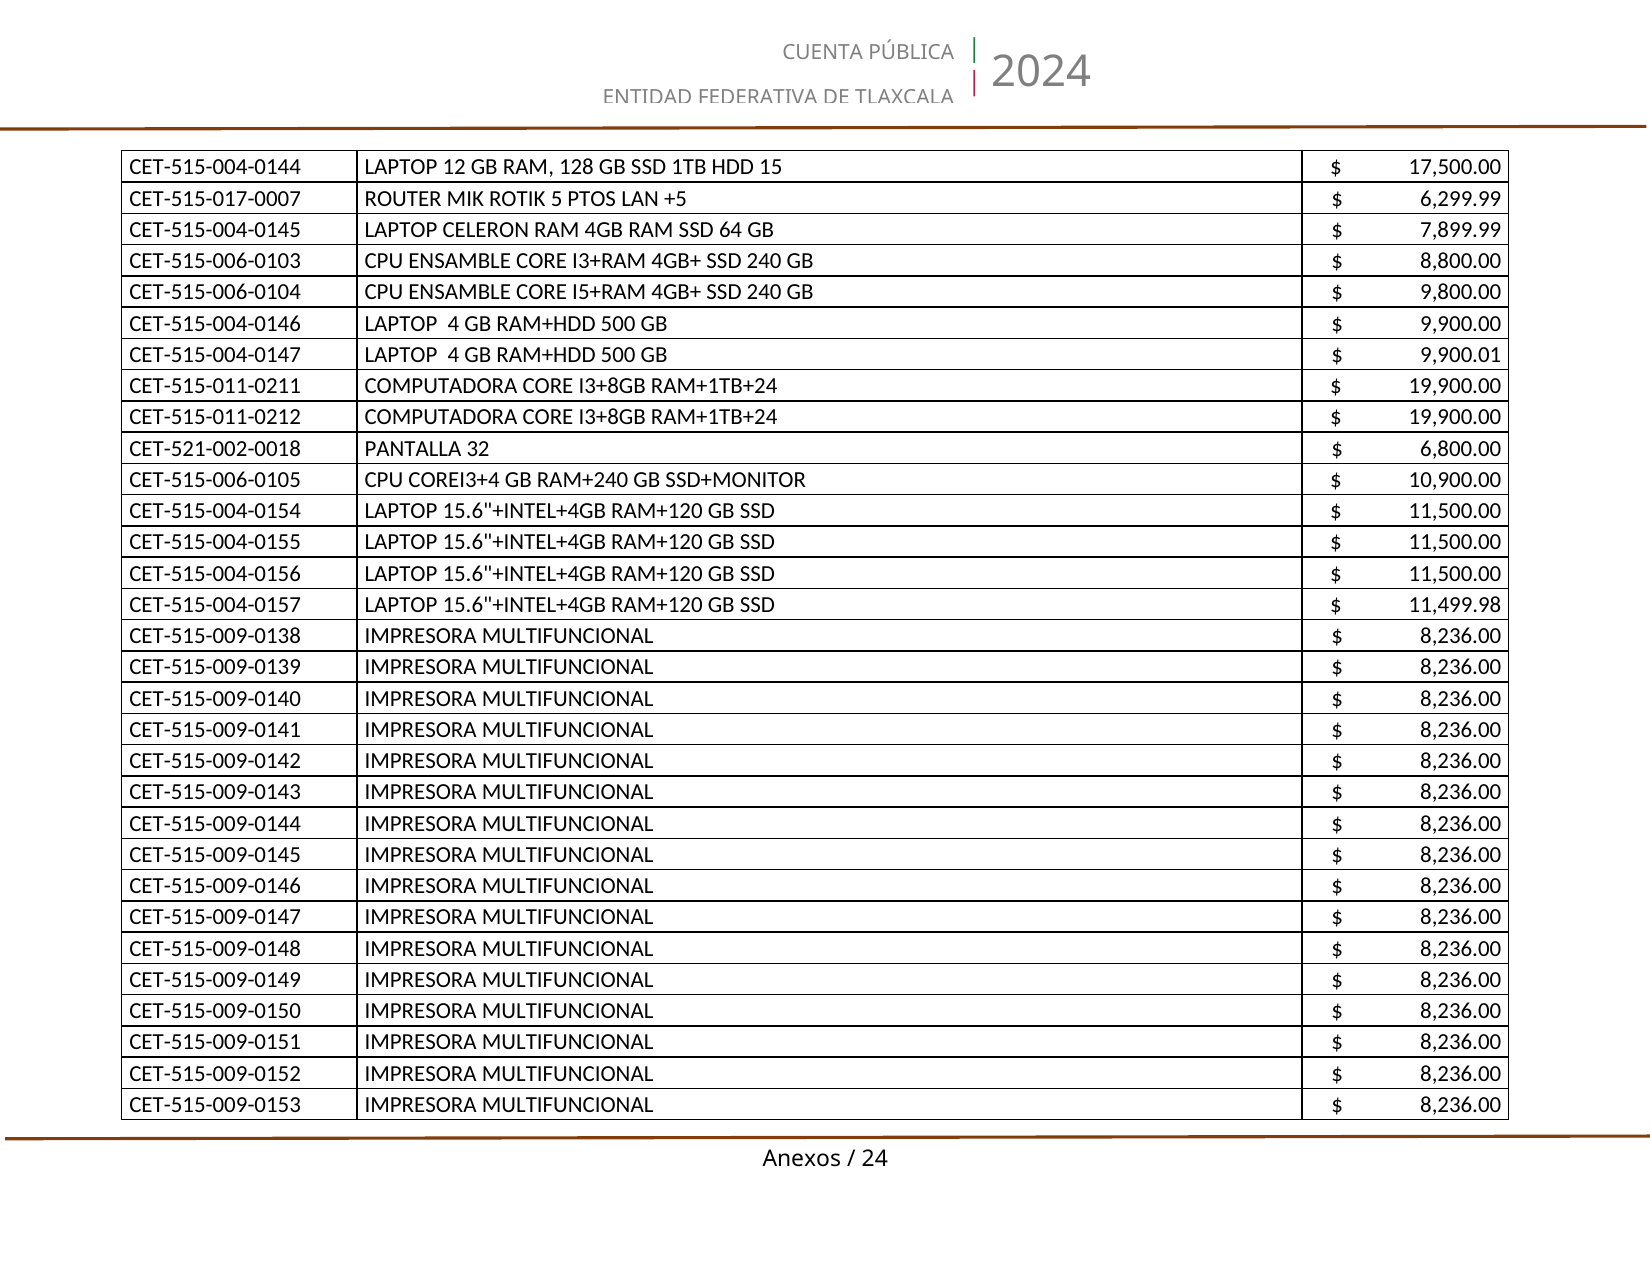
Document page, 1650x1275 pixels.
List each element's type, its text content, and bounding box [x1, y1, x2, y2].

table_cell LAPTOP 15.6"+INTEL+4GB RAM+120 GB SSD [358, 558, 1301, 587]
table_cell $ 8,236.00 [1303, 933, 1508, 962]
table_cell $ 8,236.00 [1303, 839, 1508, 869]
table_cell $ 11,500.00 [1303, 495, 1508, 525]
table_cell LAPTOP 12 GB RAM, 128 GB SSD 1TB HDD 15 [358, 151, 1301, 181]
table_cell IMPRESORA MULTIFUNCIONAL [358, 902, 1301, 931]
table_cell IMPRESORA MULTIFUNCIONAL [358, 870, 1301, 900]
table_cell $ 8,236.00 [1303, 1058, 1508, 1087]
table_cell CET-515-009-0147 [122, 902, 356, 931]
table_cell CET-515-009-0145 [122, 839, 356, 869]
table_cell CET-515-017-0007 [122, 183, 356, 212]
table_cell IMPRESORA MULTIFUNCIONAL [358, 620, 1301, 650]
table_cell LAPTOP 4 GB RAM+HDD 500 GB [358, 339, 1301, 369]
table_cell IMPRESORA MULTIFUNCIONAL [358, 1058, 1301, 1087]
table_cell CET-515-009-0146 [122, 870, 356, 900]
table_cell PANTALLA 32 [358, 433, 1301, 462]
table_cell $ 8,236.00 [1303, 995, 1508, 1025]
table_cell $ 8,236.00 [1303, 620, 1508, 650]
table_cell $ 8,800.00 [1303, 245, 1508, 275]
table_cell CET-515-004-0144 [122, 151, 356, 181]
table_cell $ 6,800.00 [1303, 433, 1508, 462]
table_cell CPU ENSAMBLE CORE I3+RAM 4GB+ SSD 240 GB [358, 245, 1301, 275]
table_cell IMPRESORA MULTIFUNCIONAL [358, 652, 1301, 681]
table_cell $ 11,500.00 [1303, 527, 1508, 556]
table_cell IMPRESORA MULTIFUNCIONAL [358, 839, 1301, 869]
table_cell CET-515-009-0139 [122, 652, 356, 681]
table_cell CET-515-009-0140 [122, 683, 356, 712]
table_cell CET-515-009-0141 [122, 714, 356, 744]
table_cell CET-515-009-0142 [122, 745, 356, 775]
table_cell CET-515-009-0149 [122, 964, 356, 994]
table_cell CET-515-004-0156 [122, 558, 356, 587]
table_cell LAPTOP 15.6"+INTEL+4GB RAM+120 GB SSD [358, 527, 1301, 556]
table_cell $ 17,500.00 [1303, 151, 1508, 181]
table_cell $ 8,236.00 [1303, 1027, 1508, 1056]
table_cell CET-515-009-0144 [122, 808, 356, 837]
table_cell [358, 1089, 1301, 1119]
table_cell CET-515-006-0104 [122, 277, 356, 306]
table_cell $ 9,900.01 [1303, 339, 1508, 369]
table_cell CET-515-009-0152 [122, 1058, 356, 1087]
table_cell CET-515-009-0138 [122, 620, 356, 650]
table_cell LAPTOP 4 GB RAM+HDD 500 GB [358, 308, 1301, 337]
table_cell COMPUTADORA CORE I3+8GB RAM+1TB+24 [358, 370, 1301, 400]
table_cell $ 19,900.00 [1303, 370, 1508, 400]
table_cell CET-515-006-0103 [122, 245, 356, 275]
table_cell $ 10,900.00 [1303, 464, 1508, 494]
table_cell CET-515-009-0150 [122, 995, 356, 1025]
table_cell LAPTOP 15.6"+INTEL+4GB RAM+120 GB SSD [358, 495, 1301, 525]
table_cell $ 8,236.00 [1303, 964, 1508, 994]
table_cell $ 8,236.00 [1303, 870, 1508, 900]
table_cell LAPTOP CELERON RAM 4GB RAM SSD 64 GB [358, 214, 1301, 244]
table_cell CET-515-004-0157 [122, 589, 356, 619]
table_cell $ 19,900.00 [1303, 402, 1508, 431]
table_cell $ 11,500.00 [1303, 558, 1508, 587]
table_cell $ 8,236.00 [1303, 1089, 1508, 1119]
table_cell COMPUTADORA CORE I3+8GB RAM+1TB+24 [358, 402, 1301, 431]
table_cell IMPRESORA MULTIFUNCIONAL [358, 683, 1301, 712]
table_cell IMPRESORA MULTIFUNCIONAL [358, 964, 1301, 994]
table_cell IMPRESORA MULTIFUNCIONAL [358, 777, 1301, 806]
table_cell CET-515-011-0211 [122, 370, 356, 400]
table_cell CET-515-006-0105 [122, 464, 356, 494]
table_cell CPU ENSAMBLE CORE I5+RAM 4GB+ SSD 240 GB [358, 277, 1301, 306]
table_cell IMPRESORA MULTIFUNCIONAL [358, 808, 1301, 837]
table_cell ROUTER MIK ROTIK 5 PTOS LAN +5 [358, 183, 1301, 212]
table_cell CET-515-011-0212 [122, 402, 356, 431]
table_cell CPU COREI3+4 GB RAM+240 GB SSD+MONITOR [358, 464, 1301, 494]
table_cell CET-515-004-0155 [122, 527, 356, 556]
table_cell $ 8,236.00 [1303, 902, 1508, 931]
table_cell CET-515-004-0145 [122, 214, 356, 244]
table_cell $ 9,900.00 [1303, 308, 1508, 337]
table_cell $ 8,236.00 [1303, 808, 1508, 837]
table_cell $ 8,236.00 [1303, 652, 1508, 681]
table_cell CET-515-004-0154 [122, 495, 356, 525]
table_cell IMPRESORA MULTIFUNCIONAL [358, 714, 1301, 744]
table_cell CET-515-009-0153 [122, 1089, 356, 1119]
table_cell $ 8,236.00 [1303, 714, 1508, 744]
table_cell $ 7,899.99 [1303, 214, 1508, 244]
table_cell LAPTOP 15.6"+INTEL+4GB RAM+120 GB SSD [358, 589, 1301, 619]
table_cell CET-515-009-0151 [122, 1027, 356, 1056]
table_cell CET-515-009-0148 [122, 933, 356, 962]
table_cell IMPRESORA MULTIFUNCIONAL [358, 995, 1301, 1025]
table_cell CET-515-009-0143 [122, 777, 356, 806]
table_cell CET-515-004-0147 [122, 339, 356, 369]
table_cell IMPRESORA MULTIFUNCIONAL [358, 933, 1301, 962]
table_cell $ 11,499.98 [1303, 589, 1508, 619]
table_cell $ 8,236.00 [1303, 745, 1508, 775]
table_cell $ 6,299.99 [1303, 183, 1508, 212]
table_cell CET-521-002-0018 [122, 433, 356, 462]
table_cell $ 9,800.00 [1303, 277, 1508, 306]
table_cell $ 8,236.00 [1303, 777, 1508, 806]
table_cell IMPRESORA MULTIFUNCIONAL [358, 745, 1301, 775]
table_cell IMPRESORA MULTIFUNCIONAL [358, 1027, 1301, 1056]
table_cell CET-515-004-0146 [122, 308, 356, 337]
table_cell $ 8,236.00 [1303, 683, 1508, 712]
picture [968, 28, 985, 99]
